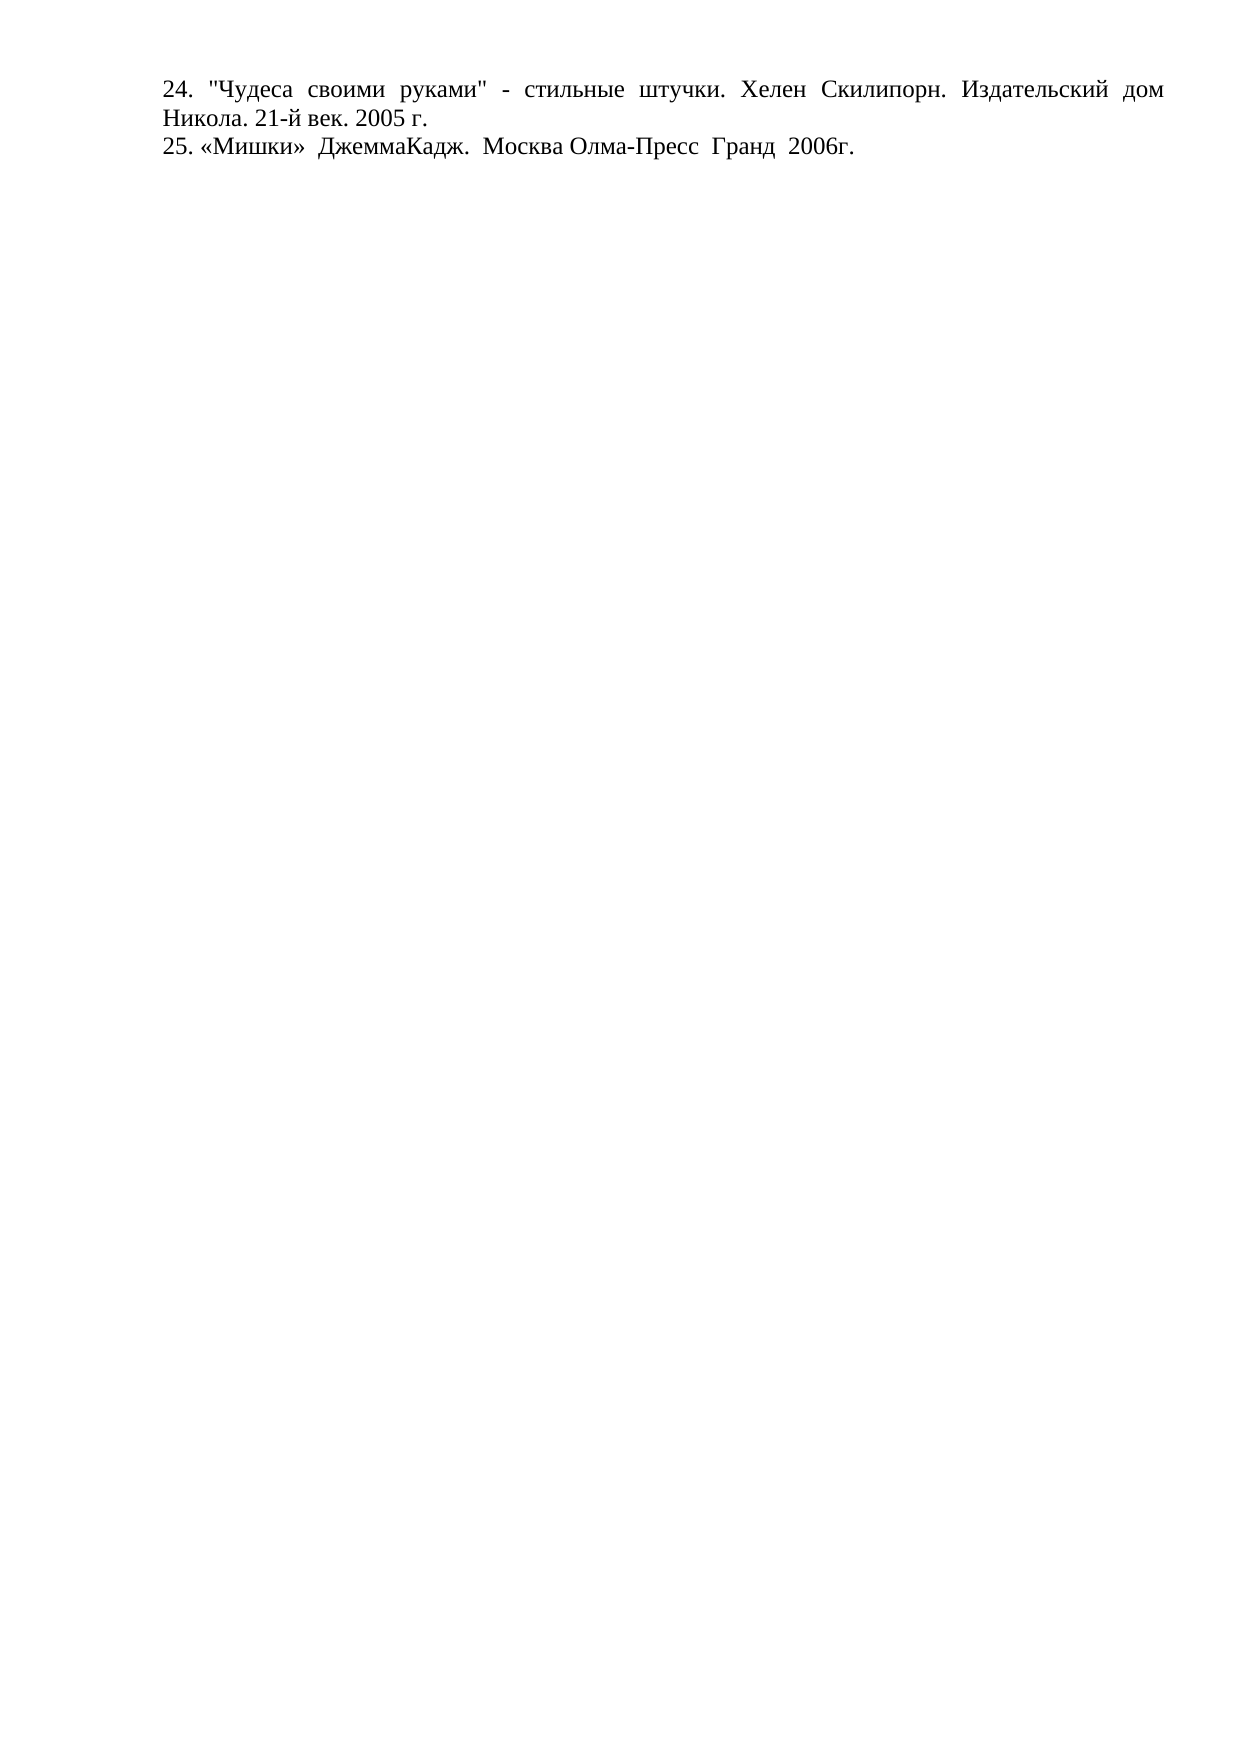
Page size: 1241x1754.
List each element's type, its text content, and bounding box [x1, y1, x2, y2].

text 24. "Чудеса своими руками" - стильные штучки. Хелен Скилипорн. Издательский дом Никола. 21-й век. . [162, 74, 1165, 131]
text 25. «Мишки» ДжеммаКадж. Москва Олма-Пресс Гранд 2006г. [162, 131, 1165, 160]
